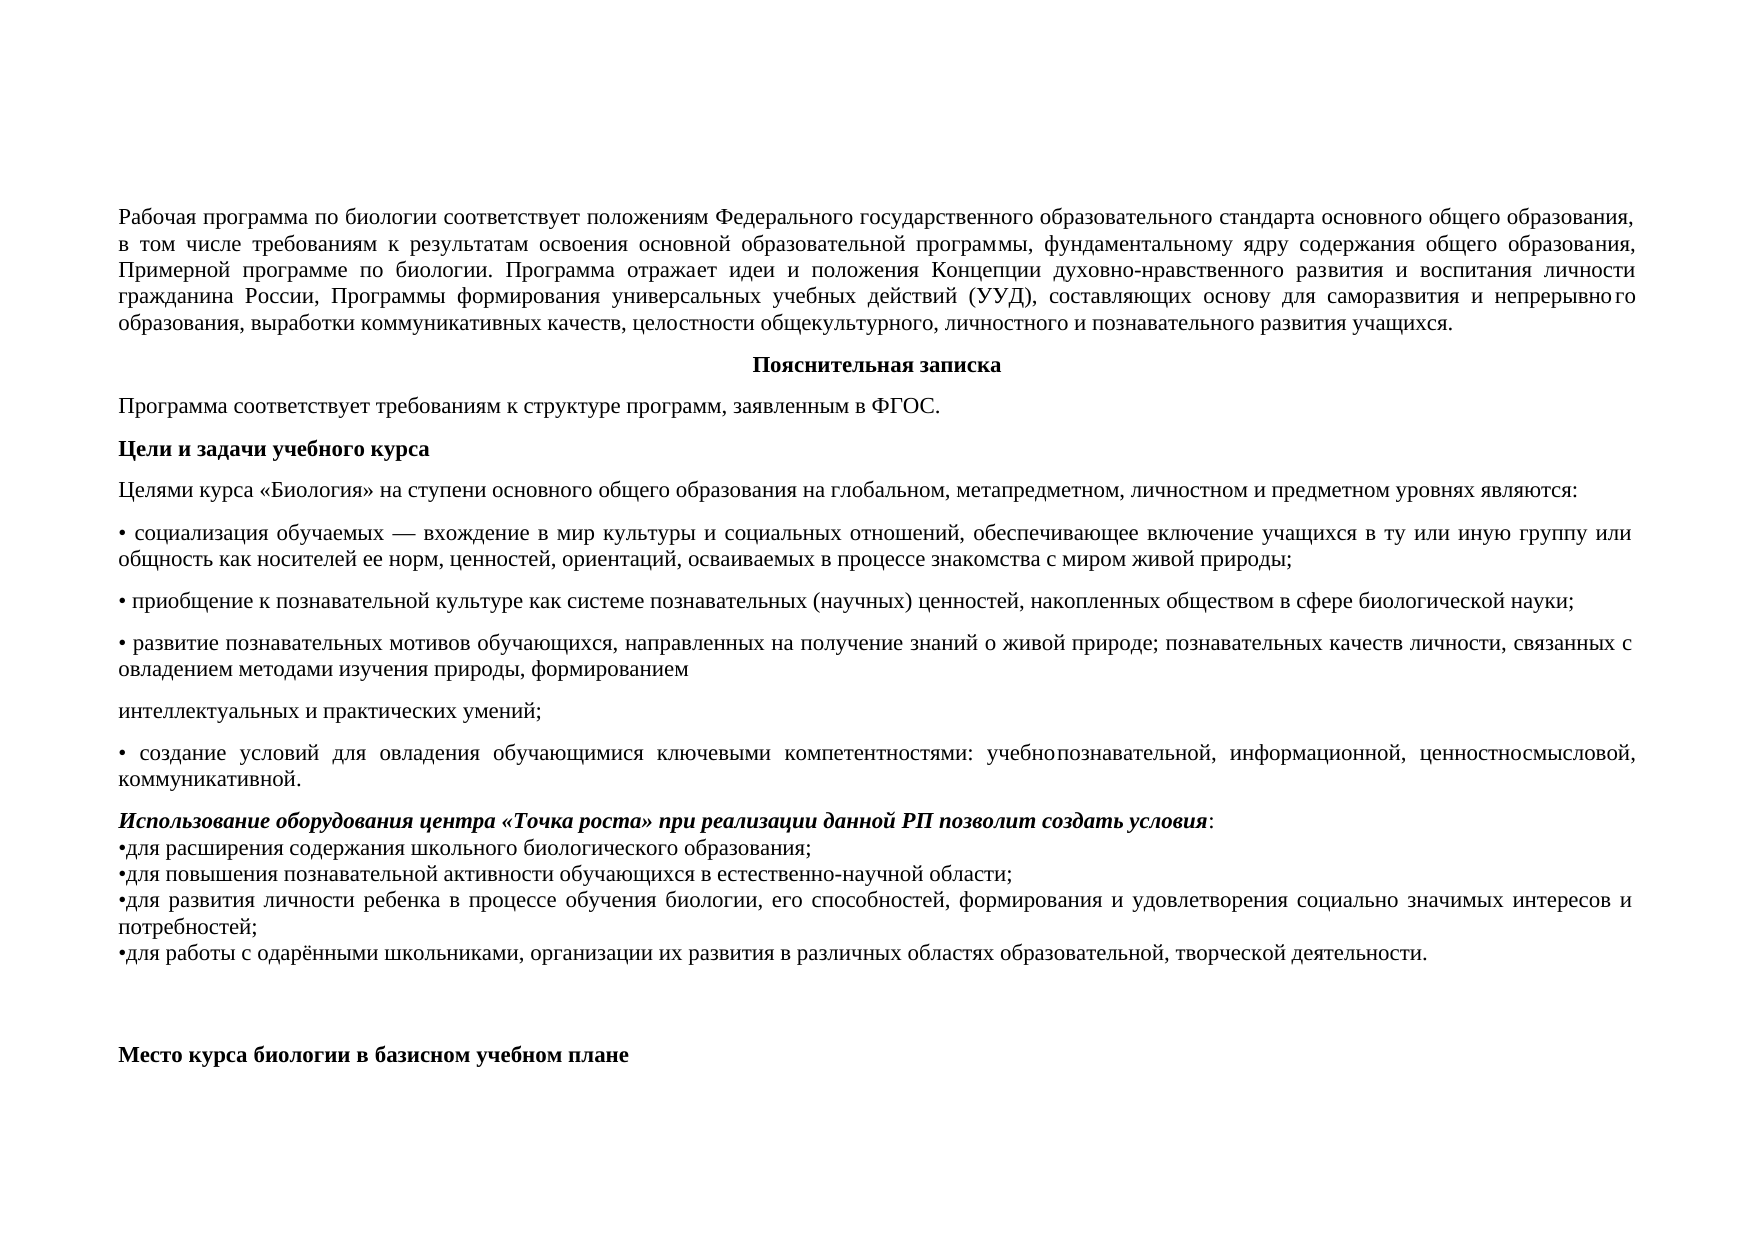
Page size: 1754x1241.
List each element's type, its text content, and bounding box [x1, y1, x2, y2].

text интеллектуальных и практических умений; [118, 697, 1636, 723]
text Рабочая программа по биологии соответствует положениям Федерального государственного образовательного стандарта основного общего образования, в том числе требованиям к результатам освоения основной образовательной программы, фундаментальному ядру содержания общего образования, Примерной программе по биологии. Программа отражает идеи и положения Концепции духовно-нравственного развития и воспитания личности гражданина России, Программы формирования универсальных учебных действий (УУД), составляющих основу для саморазвития и непрерывного образования, выработки коммуникативных качеств, целостности общекультурного, личностного и познавательного развития учащихся. [118, 203, 1636, 335]
text •для повышения познавательной активности обучающихся в естественно-научной области; [118, 860, 1636, 887]
text • приобщение к познавательной культуре как системе познавательных (научных) ценностей, накопленных обществом в сфере биологической науки; [118, 587, 1636, 613]
text • развитие познавательных мотивов обучающихся, направленных на получение знаний о живой природе; познавательных качеств личности, связанных с овладением методами изучения природы, формированием [118, 629, 1636, 682]
text •для расширения содержания школьного биологического образования; [118, 834, 1636, 860]
text Пояснительная записка [118, 351, 1636, 377]
text •для работы с одарёнными школьниками, организации их развития в различных областях образовательной, творческой деятельности. [118, 939, 1636, 966]
text • создание условий для овладения обучающимися ключевыми компетентностями: учебнопознавательной, информационной, ценностносмысловой, коммуникативной. [118, 739, 1636, 792]
text •для развития личности ребенка в процессе обучения биологии, его способностей, формирования и удовлетворения социально значимых интересов и потребностей; [118, 887, 1636, 939]
text Место курса биологии в базисном учебном плане [118, 1042, 1636, 1068]
text Использование оборудования центра «Точка роста» при реализации данной РП позволит создать условия: [118, 807, 1636, 834]
text Целями курса «Биология» на ступени основного общего образования на глобальном, метапредметном, личностном и предметном уровнях являются: [118, 477, 1636, 503]
text • социализация обучаемых — вхождение в мир культуры и социальных отношений, обеспечивающее включение учащихся в ту или иную группу или общность как носителей ее норм, ценностей, ориентаций, осваиваемых в процессе знакомства с миром живой природы; [118, 518, 1636, 571]
text Программа соответствует требованиям к структуре программ, заявленным в ФГОС. [118, 393, 1636, 419]
text Цели и задачи учебного курса [118, 434, 1636, 461]
